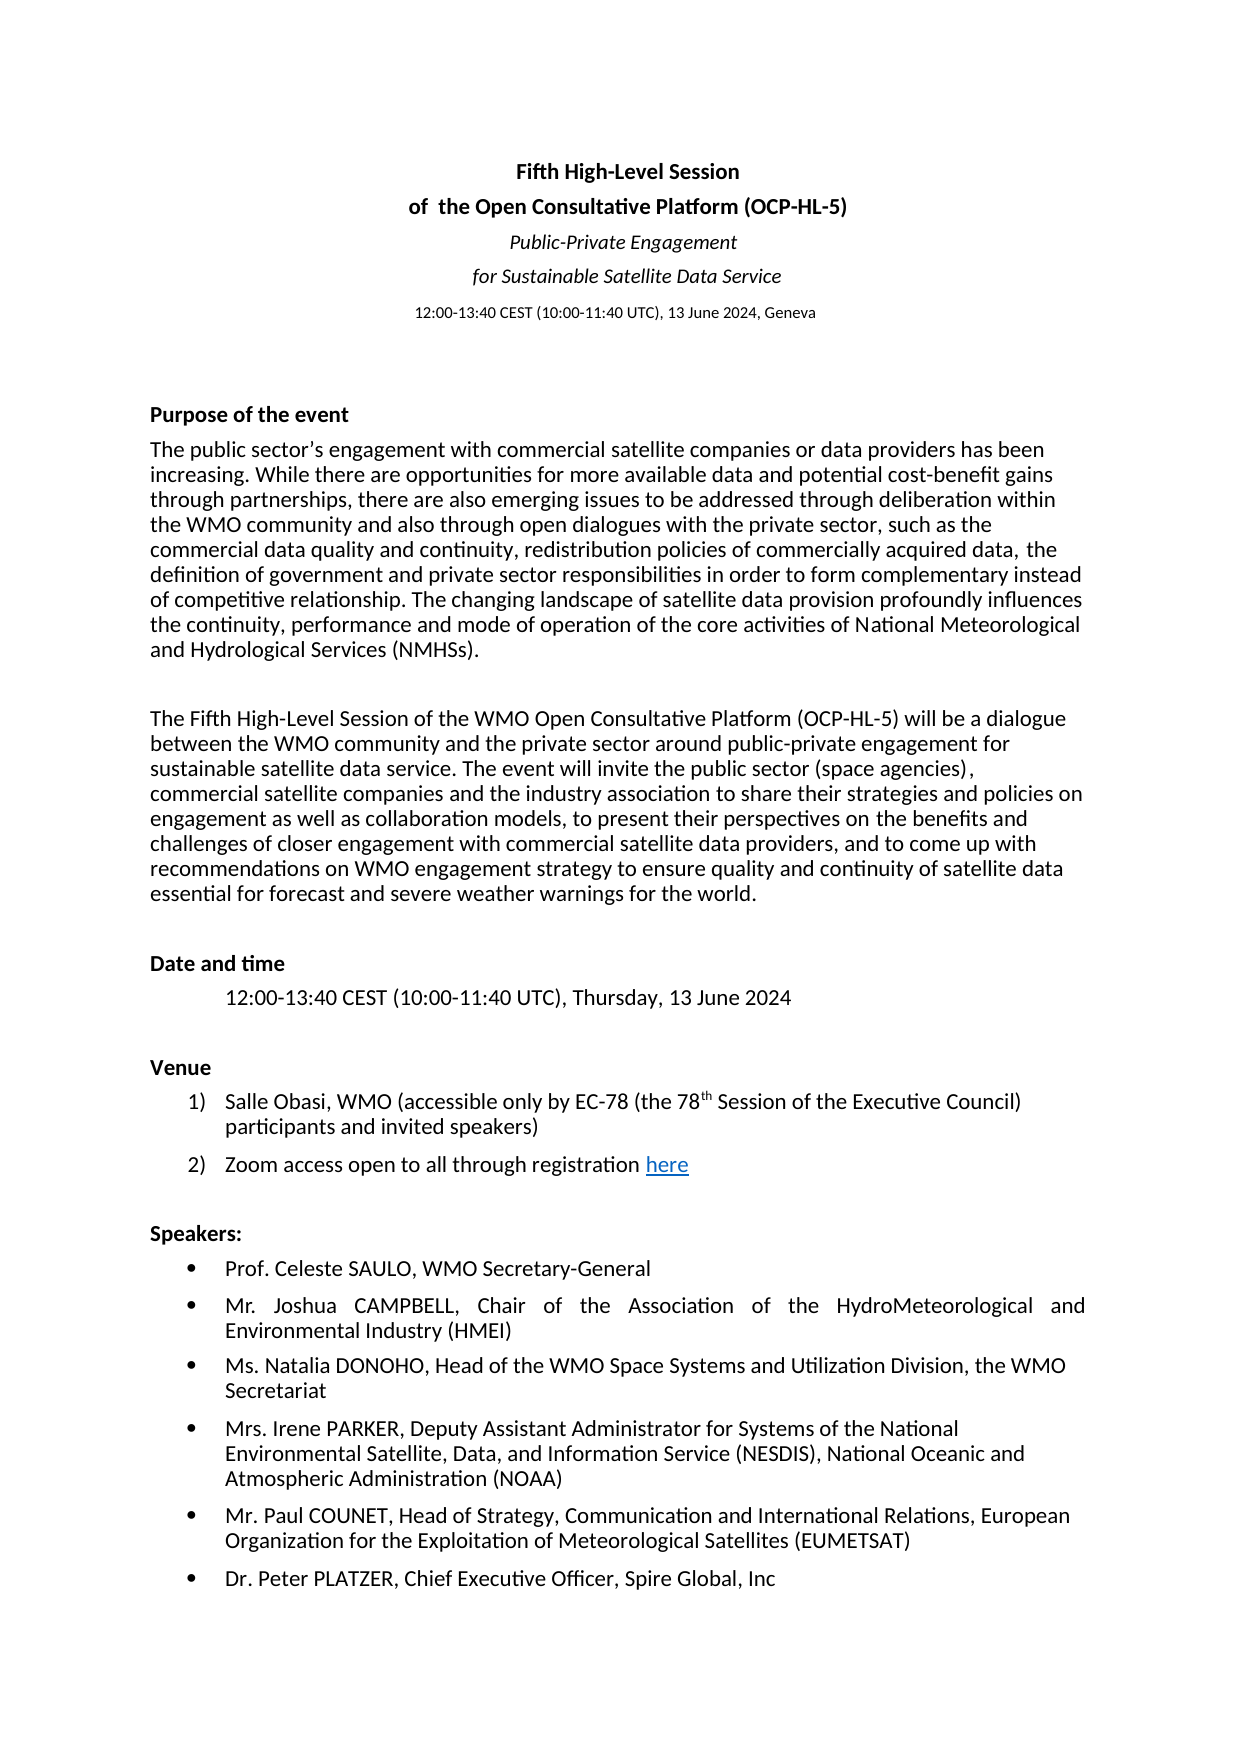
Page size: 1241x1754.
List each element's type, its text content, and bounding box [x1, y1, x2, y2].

text Purpose of the event [150, 402, 903, 427]
list Prof. Celeste SAULO, WMO Secretary-General [187, 1256, 1087, 1281]
text The public sector’s engagement with commercial satellite companies or data providers has been increasing. While there are opportunities for more available data and potential cost-benefit gains through partnerships, there are also emerging issues to be addressed through deliberation within the WMO community and also through open dialogues with the private sector, such as the commercial data quality and continuity, redistribution policies of commercially acquired data, the definition of government and private sector responsibilities in order to form complementary instead of competitive relationship. The changing landscape of satellite data provision profoundly influences the continuity, performance and mode of operation of the core activities of National Meteorological and Hydrological Services (NMHSs). [150, 437, 1087, 662]
list Dr. Peter PLATZER, Chief Executive Officer, Spire Global, Inc [187, 1566, 1087, 1591]
text 12:00-13:40 CEST (10:00-11:40 UTC), Thursday, 13 June 2024 [225, 986, 1087, 1011]
list Zoom access open to all through registration here [187, 1152, 1087, 1177]
text of the Open Consultative Platform (OCP-HL-5) [403, 194, 853, 219]
list Mr. Paul COUNET, Head of Strategy, Communication and International Relations, European Organization for the Exploitation of Meteorological Satellites (EUMETSAT) [187, 1503, 1087, 1553]
list Mrs. Irene PARKER, Deputy Assistant Administrator for Systems of the National Environmental Satellite, Data, and Information Service (NESDIS), National Oceanic and Atmospheric Administration (NOAA) [187, 1416, 1087, 1491]
list Mr. Joshua CAMPBELL, Chair of the Association of the HydroMeteorological and Environmental Industry (HMEI) [187, 1294, 1087, 1344]
text Fifth High-Level Session [403, 160, 853, 185]
list Salle Obasi, WMO (accessible only by EC-78 (the 78th Session of the Executive Council) participants and invited speakers) [187, 1090, 1087, 1140]
text Speakers: [150, 1222, 1087, 1247]
text Venue [150, 1055, 1087, 1080]
text Date and time [150, 951, 1087, 976]
text for Sustainable Satellite Data Service [384, 264, 862, 289]
text Public-Private Engagement [384, 229, 862, 254]
list Ms. Natalia DONOHO, Head of the WMO Space Systems and Utilization Division, the WMO Secretariat [187, 1353, 1087, 1403]
text 12:00-13:40 CEST (10:00-11:40 UTC), 13 June 2024, Geneva [327, 298, 903, 323]
text The Fifth High-Level Session of the WMO Open Consultative Platform (OCP-HL-5) will be a dialogue between the WMO community and the private sector around public-private engagement for sustainable satellite data service. The event will invite the public sector (space agencies), commercial satellite companies and the industry association to share their strategies and policies on engagement as well as collaboration models, to present their perspectives on the benefits and challenges of closer engagement with commercial satellite data providers, and to come up with recommendations on WMO engagement strategy to ensure quality and continuity of satellite data essential for forecast and severe weather warnings for the world. [150, 707, 1087, 907]
